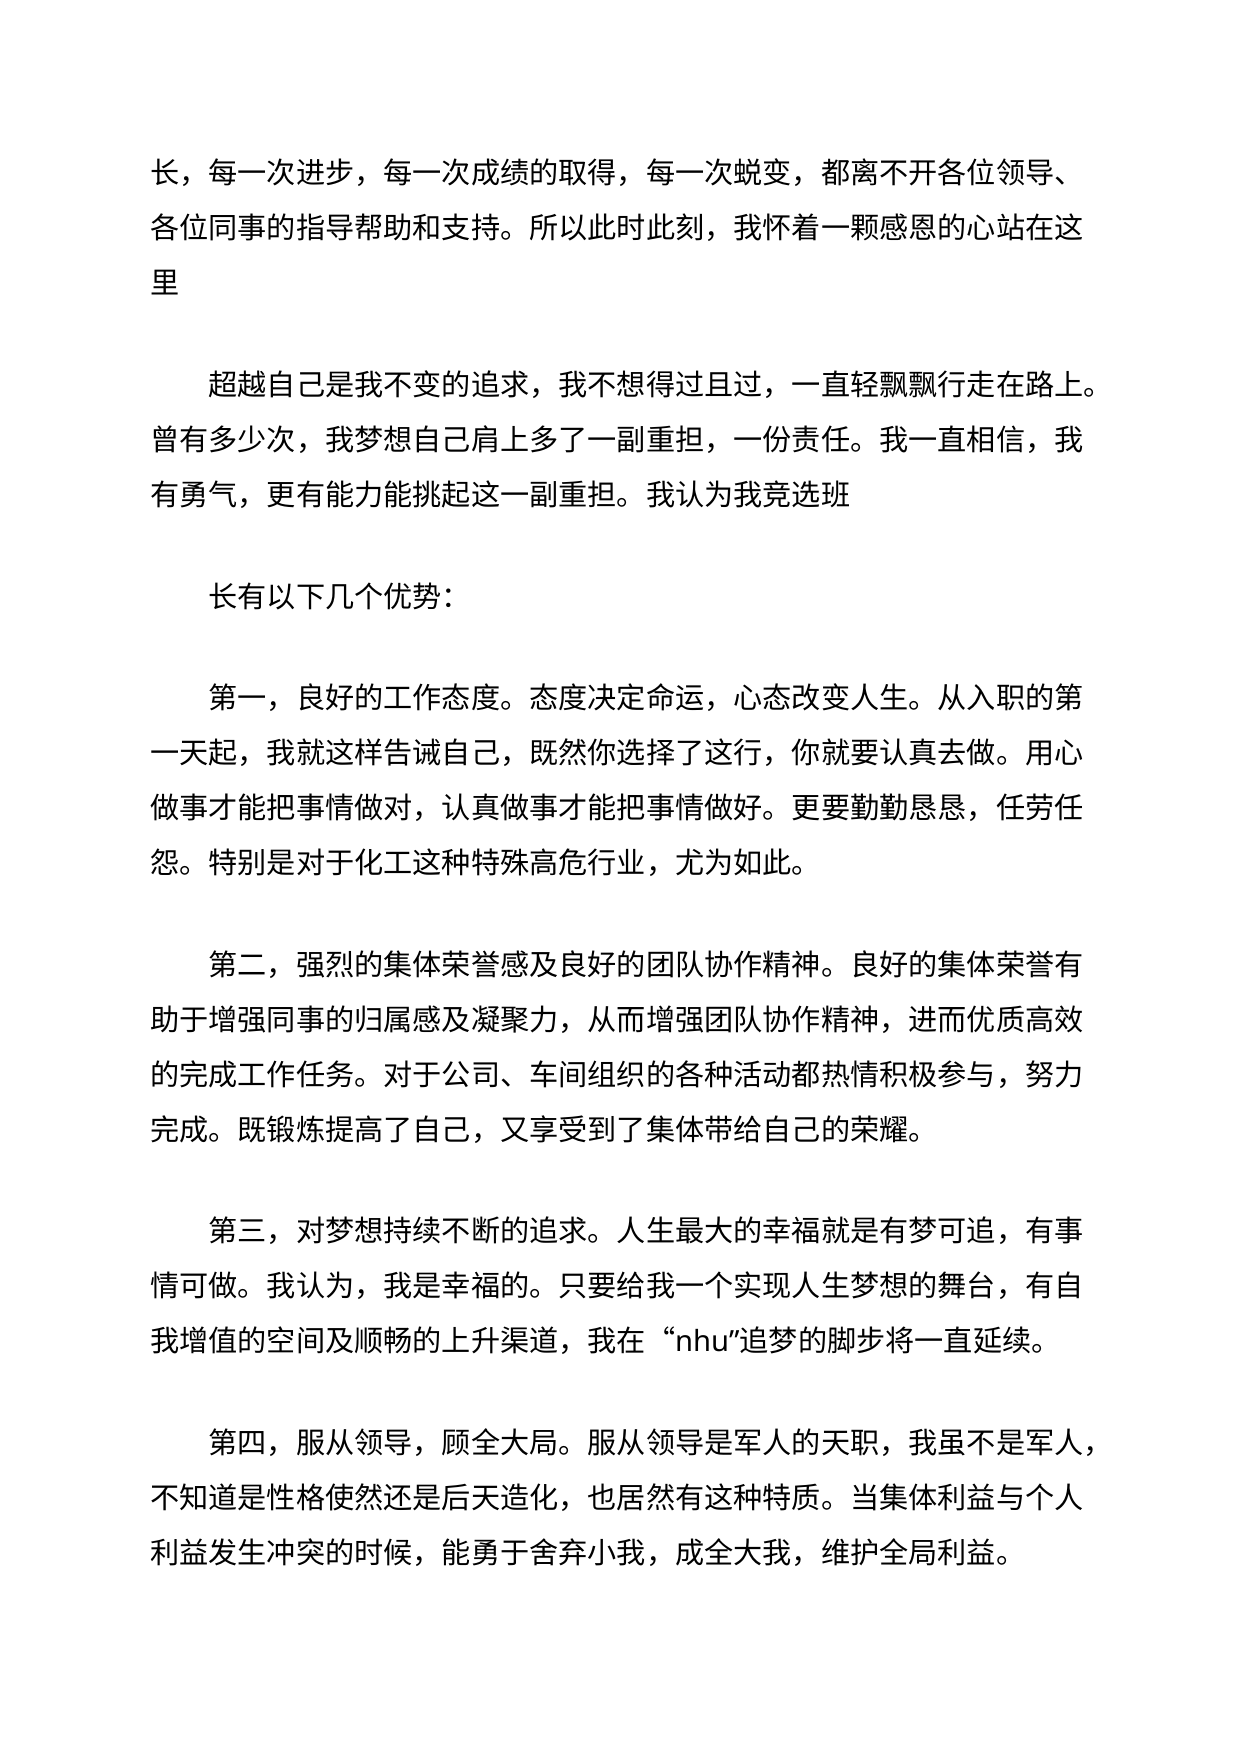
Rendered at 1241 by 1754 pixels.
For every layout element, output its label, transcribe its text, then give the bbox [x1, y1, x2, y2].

text 第三，对梦想持续不断的追求。人生最大的幸福就是有梦可追，有事情可做。我认为，我是幸福的。只要给我一个实现人生梦想的舞台，有自我增值的空间及顺畅的上升渠道，我在“nhu”追梦的脚步将一直延续。 [150, 1208, 1090, 1360]
text 长有以下几个优势： [150, 573, 1090, 615]
text 第一，良好的工作态度。态度决定命运，心态改变人生。从入职的第一天起，我就这样告诫自己，既然你选择了这行，你就要认真去做。用心做事才能把事情做对，认真做事才能把事情做好。更要勤勤恳恳，任劳任怨。特别是对于化工这种特殊高危行业，尤为如此。 [150, 675, 1090, 882]
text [150, 150, 1090, 302]
text 第二，强烈的集体荣誉感及良好的团队协作精神。良好的集体荣誉有助于增强同事的归属感及凝聚力，从而增强团队协作精神，进而优质高效的完成工作任务。对于公司、车间组织的各种活动都热情积极参与，努力完成。既锻炼提高了自己，又享受到了集体带给自己的荣耀。 [150, 941, 1090, 1148]
text 超越自己是我不变的追求，我不想得过且过，一直轻飘飘行走在路上。曾有多少次，我梦想自己肩上多了一副重担，一份责任。我一直相信，我有勇气，更有能力能挑起这一副重担。我认为我竞选班 [150, 362, 1090, 514]
text 第四，服从领导，顾全大局。服从领导是军人的天职，我虽不是军人，不知道是性格使然还是后天造化，也居然有这种特质。当集体利益与个人利益发生冲突的时候，能勇于舍弃小我，成全大我，维护全局利益。 [150, 1419, 1090, 1572]
